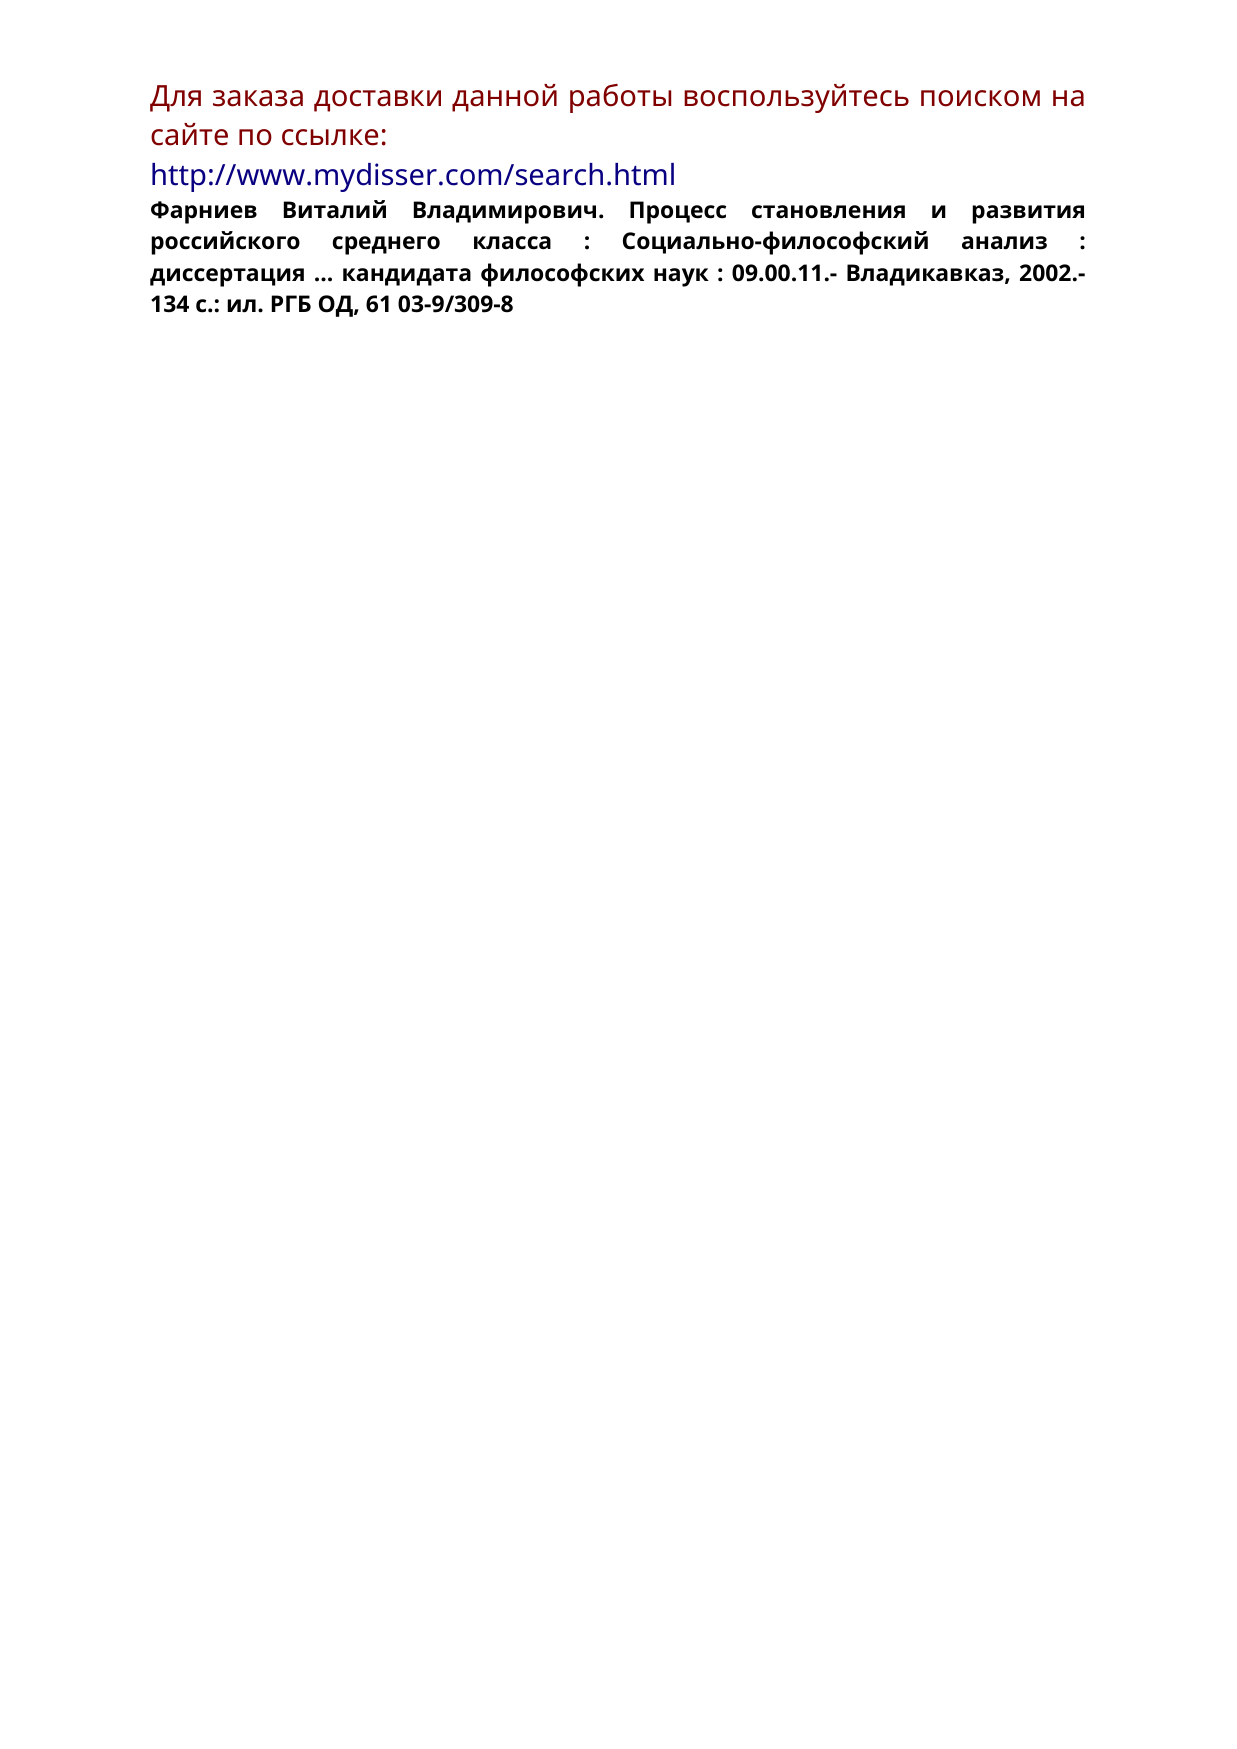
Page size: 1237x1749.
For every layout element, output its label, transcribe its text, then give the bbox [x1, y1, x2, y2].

text Фарниев Виталий Владимирович. Процесс становления и развития российского среднего класса : Социально-философский анализ : диссертация ... кандидата философских наук : 09.00.11.- Владикавказ, 2002.- 134 с.: ил. РГБ ОД, 61 03-9/309-8 [150, 194, 1086, 319]
